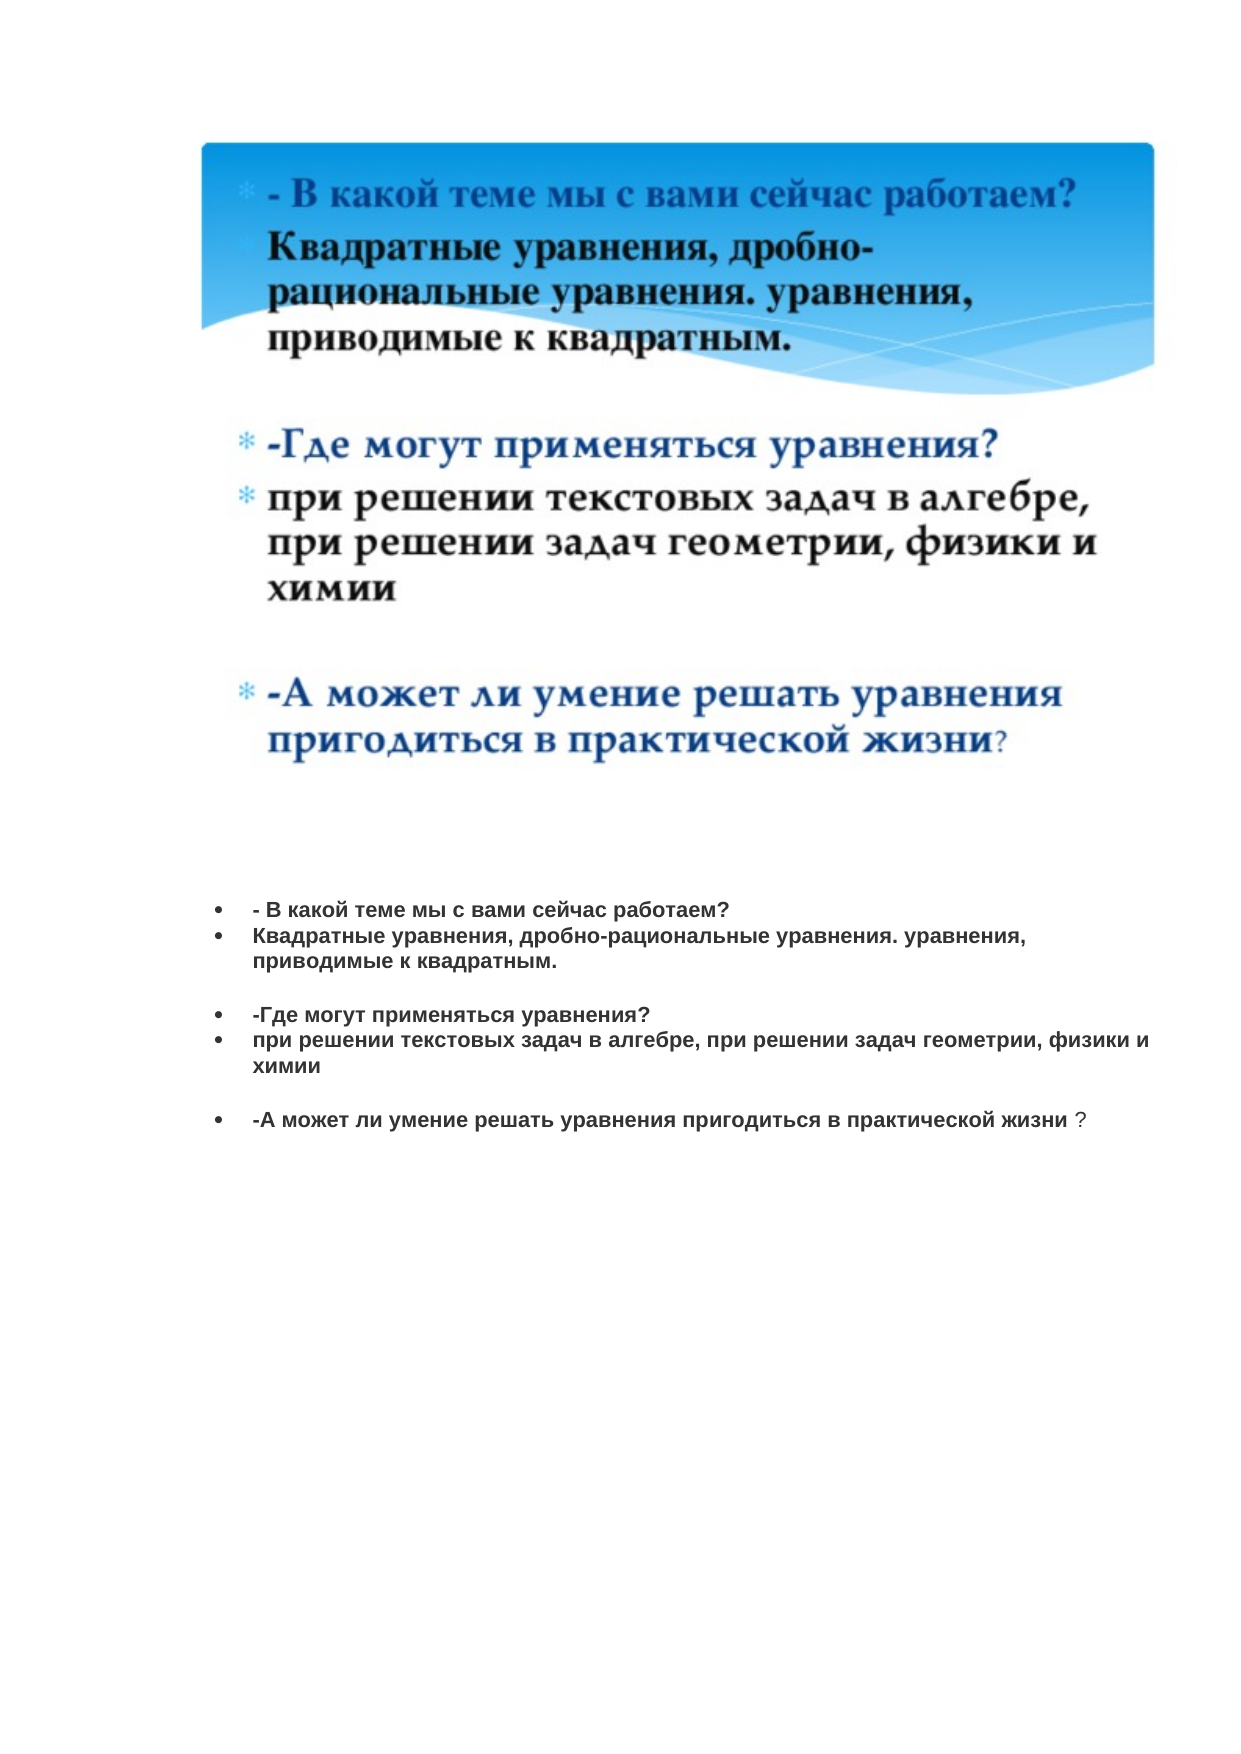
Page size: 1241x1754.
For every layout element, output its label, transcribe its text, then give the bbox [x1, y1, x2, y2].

list при решении текстовых задач в алгебре, при решении задач геометрии, физики и химии [215, 1027, 1152, 1078]
list Квадратные уравнения, дробно-рациональные уравнения. уравнения, приводимые к квадратным. [215, 922, 1152, 973]
list - В какой теме мы с вами сейчас работаем? [215, 897, 1152, 922]
list -А может ли умение решать уравнения пригодиться в практической жизни ? [215, 1107, 1152, 1132]
list -Где могут применяться уравнения? [215, 1002, 1152, 1027]
picture [177, 118, 1178, 869]
